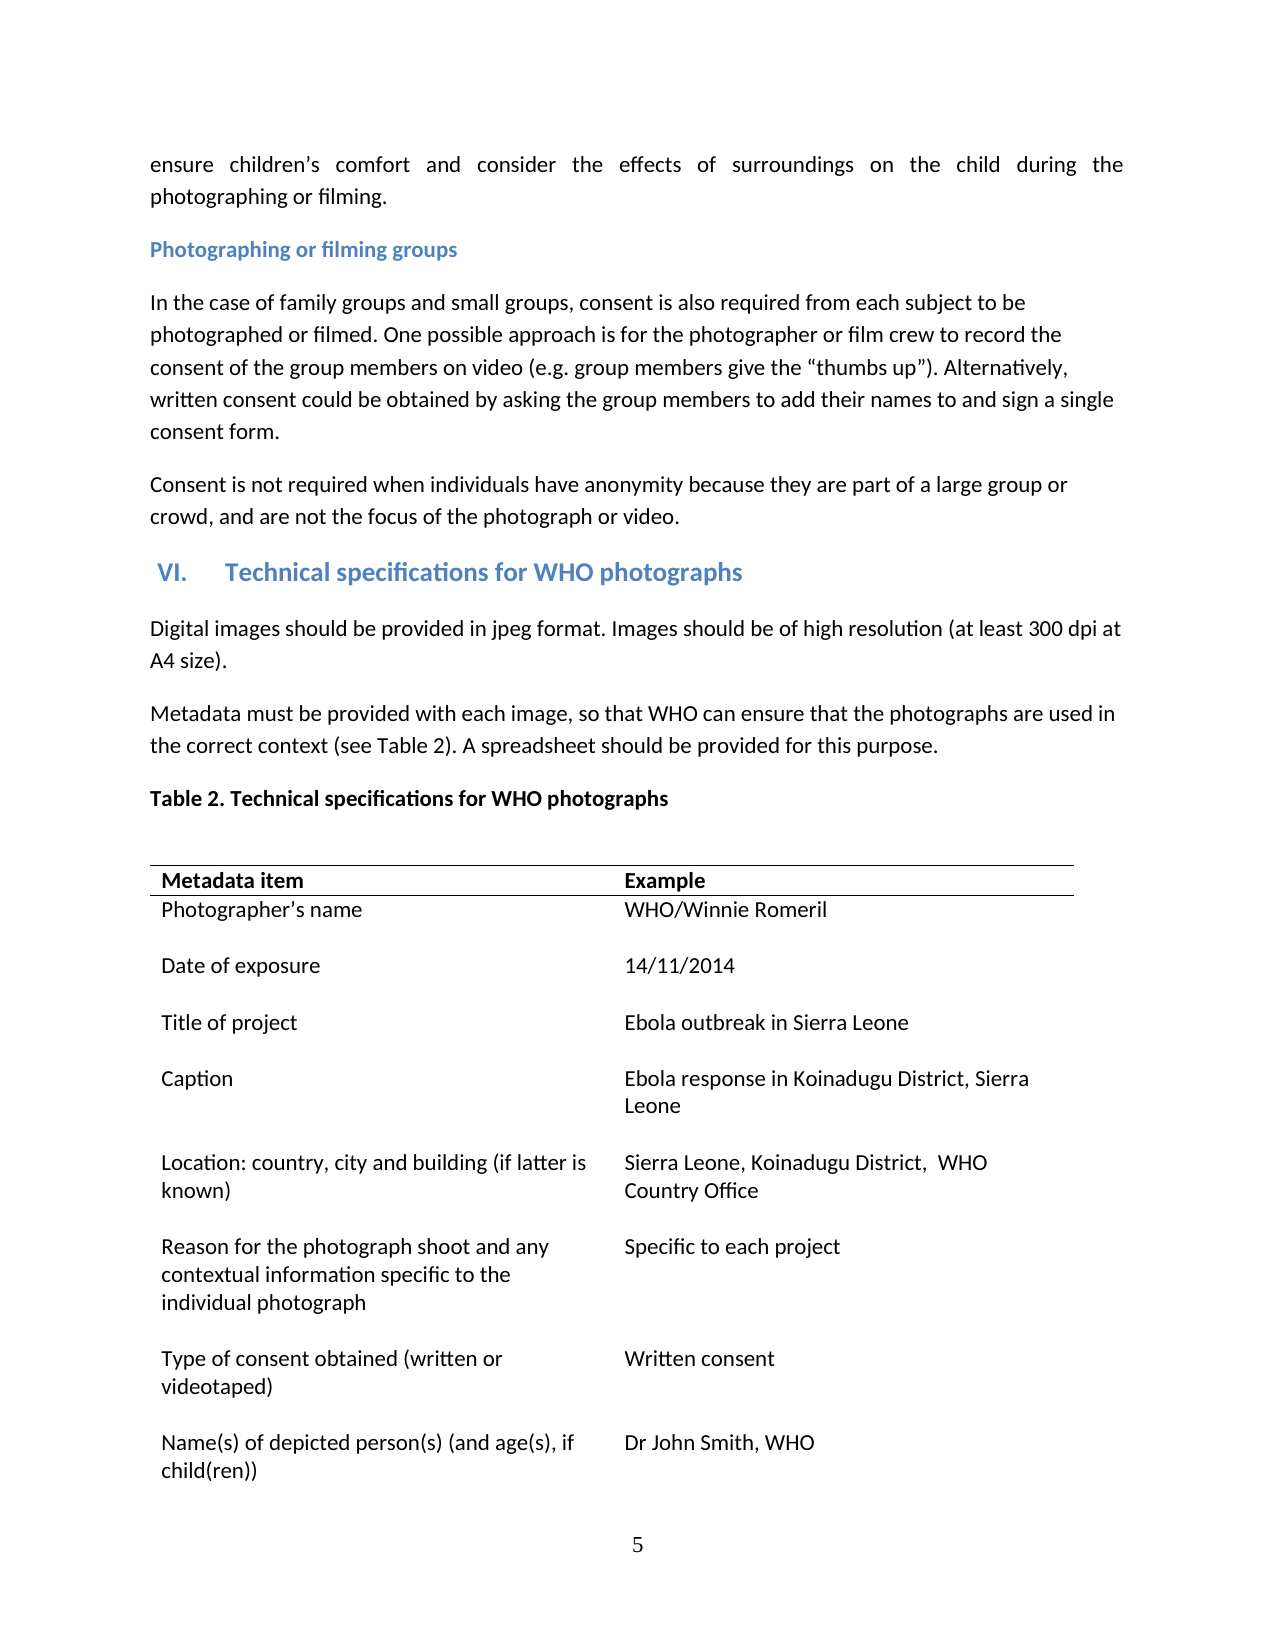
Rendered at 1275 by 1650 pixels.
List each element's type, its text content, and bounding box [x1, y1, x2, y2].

table_cell Reason for the photograph shoot and any contextual information specific to the individual photograph [150, 1232, 613, 1344]
table_cell Photographer’s name [150, 896, 613, 952]
table_cell WHO/Winnie Romeril [613, 896, 1074, 952]
text Digital images should be provided in jpeg format. Images should be of high resolution (at least 300 dpi at A4 size). [150, 614, 1125, 674]
subtitle Photographing or filming groups [150, 235, 1125, 263]
table_cell Ebola response in Koinadugu District, Sierra Leone [613, 1064, 1074, 1148]
table_cell Sierra Leone, Koinadugu District, WHO Country Office [613, 1148, 1074, 1232]
table_header Metadata item [150, 866, 613, 894]
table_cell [150, 1428, 613, 1484]
table_cell 14/11/2014 [613, 952, 1074, 1008]
subtitle Technical specifications for WHO photographs [187, 555, 1125, 588]
table_header Example [613, 866, 1074, 894]
text Metadata must be provided with each image, so that WHO can ensure that the photographs are used in the correct context (see Table 2). A spreadsheet should be provided for this purpose. [150, 699, 1125, 759]
table_cell Caption [150, 1064, 613, 1148]
table_cell Ebola outbreak in Sierra Leone [613, 1008, 1074, 1064]
text In the case of family groups and small groups, consent is also required from each subject to be photographed or filmed. One possible approach is for the photographer or film crew to record the consent of the group members on video (e.g. group members give the “thumbs up”). Alternatively, written consent could be obtained by asking the group members to add their names to and sign a single consent form. [150, 288, 1125, 445]
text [150, 150, 1125, 210]
table_cell Title of project [150, 1008, 613, 1064]
table_cell Written consent [613, 1344, 1074, 1428]
table_cell Date of exposure [150, 952, 613, 1008]
text Consent is not required when individuals have anonymity because they are part of a large group or crowd, and are not the focus of the photograph or video. [150, 470, 1125, 530]
text Table 2. Technical specifications for WHO photographs [150, 784, 1125, 812]
table_cell Location: country, city and building (if latter is known) [150, 1148, 613, 1232]
table_cell Dr John Smith, WHO [613, 1428, 1074, 1484]
table_cell Specific to each project [613, 1232, 1074, 1344]
table_cell Type of consent obtained (written or videotaped) [150, 1344, 613, 1428]
